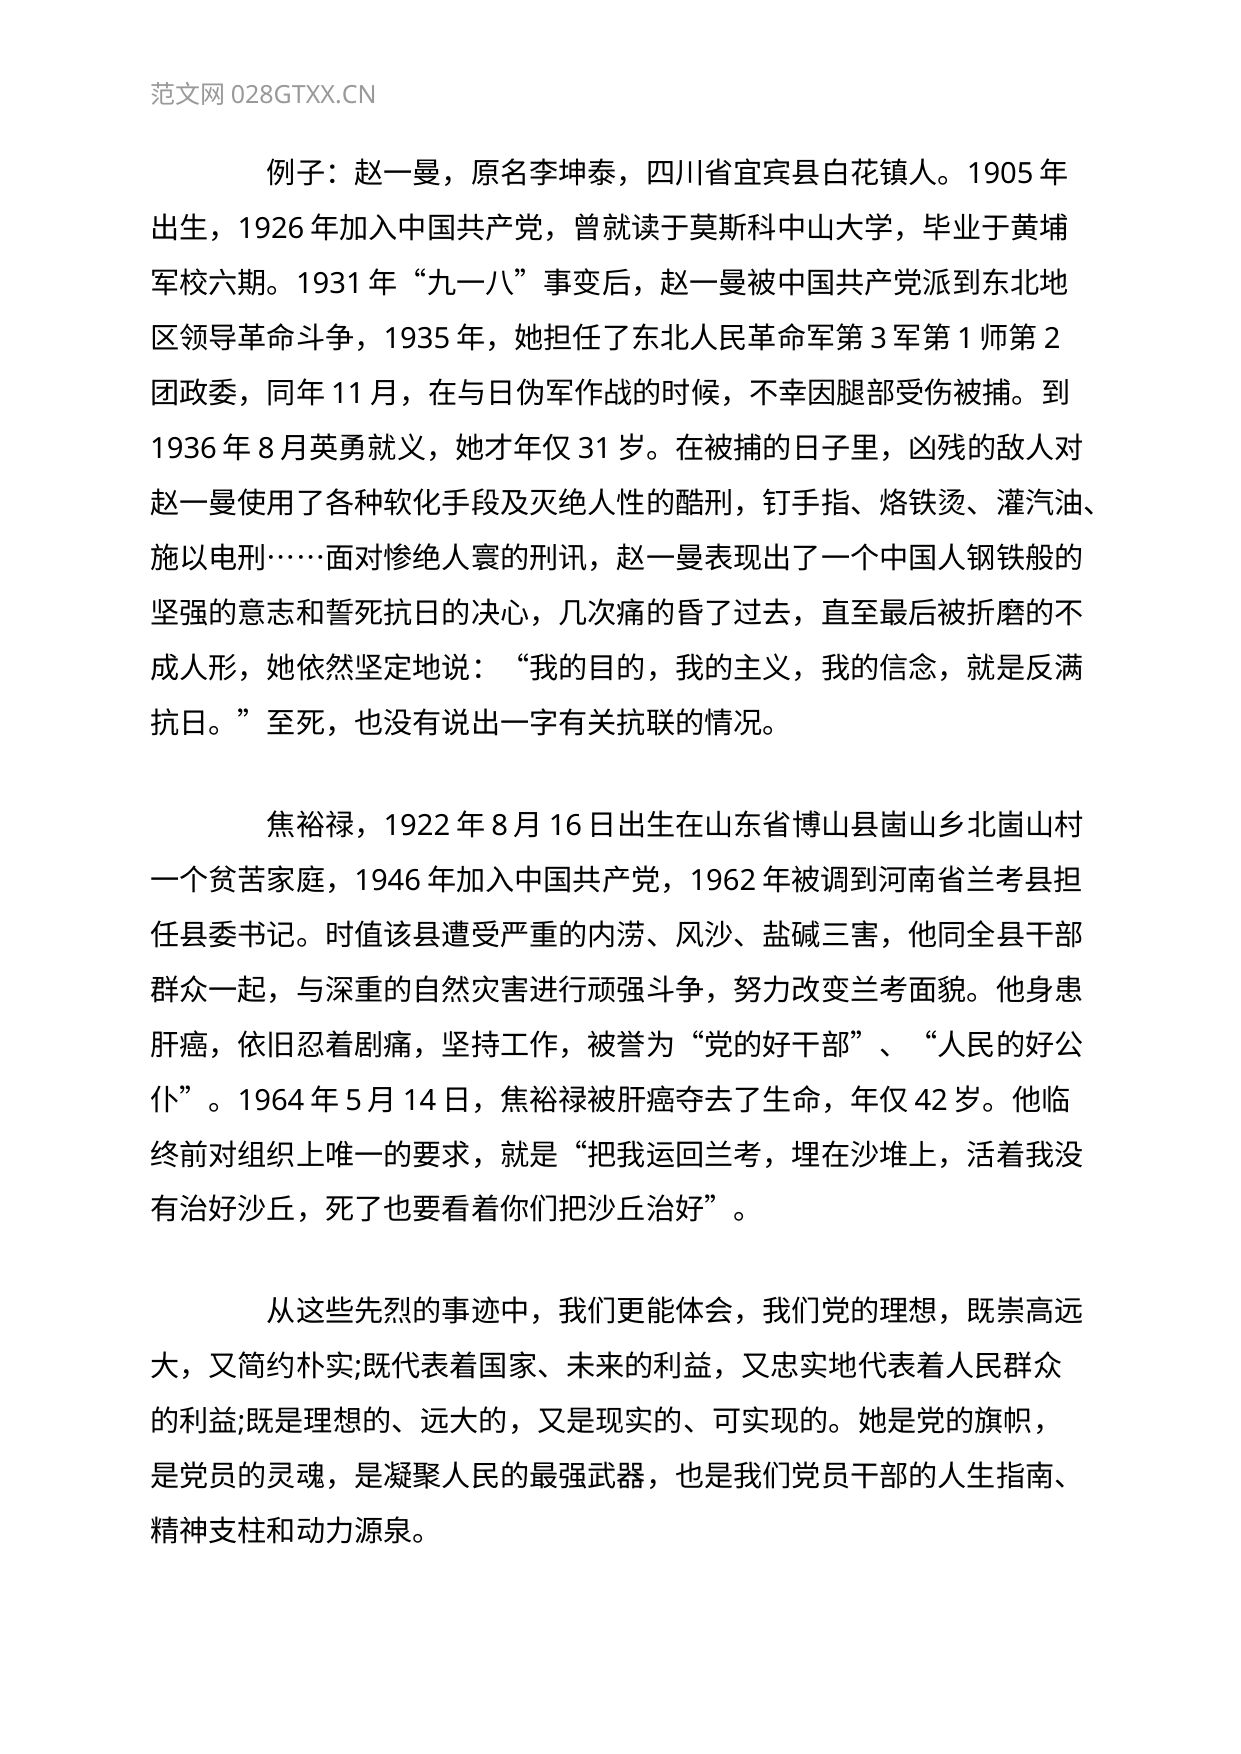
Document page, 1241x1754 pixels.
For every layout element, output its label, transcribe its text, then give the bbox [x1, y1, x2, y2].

text 焦裕禄，1922年8月16日出生在山东省博山县崮山乡北崮山村一个贫苦家庭，1946年加入中国共产党，1962年被调到河南省兰考县担任县委书记。时值该县遭受严重的内涝、风沙、盐碱三害，他同全县干部群众一起，与深重的自然灾害进行顽强斗争，努力改变兰考面貌。他身患肝癌，依旧忍着剧痛，坚持工作，被誉为“党的好干部”、“人民的好公仆”。1964年5月14日，焦裕禄被肝癌夺去了生命，年仅42岁。他临终前对组织上唯一的要求，就是“把我运回兰考，埋在沙堆上，活着我没有治好沙丘，死了也要看着你们把沙丘治好”。 [150, 801, 1090, 1228]
text 从这些先烈的事迹中，我们更能体会，我们党的理想，既崇高远大，又简约朴实;既代表着国家、未来的利益，又忠实地代表着人民群众的利益;既是理想的、远大的，又是现实的、可实现的。她是党的旗帜，是党员的灵魂，是凝聚人民的最强武器，也是我们党员干部的人生指南、精神支柱和动力源泉。 [150, 1288, 1090, 1550]
text 例子：赵一曼，原名李坤泰，四川省宜宾县白花镇人。1905年出生，1926年加入中国共产党，曾就读于莫斯科中山大学，毕业于黄埔军校六期。1931年“九一八”事变后，赵一曼被中国共产党派到东北地区领导革命斗争，1935年，她担任了东北人民革命军第3军第1师第2团政委，同年11月，在与日伪军作战的时候，不幸因腿部受伤被捕。到1936年8月英勇就义，她才年仅31岁。在被捕的日子里，凶残的敌人对赵一曼使用了各种软化手段及灭绝人性的酷刑，钉手指、烙铁烫、灌汽油、施以电刑……面对惨绝人寰的刑讯，赵一曼表现出了一个中国人钢铁般的坚强的意志和誓死抗日的决心，几次痛的昏了过去，直至最后被折磨的不成人形，她依然坚定地说：“我的目的，我的主义，我的信念，就是反满抗日。”至死，也没有说出一字有关抗联的情况。 [150, 150, 1090, 742]
